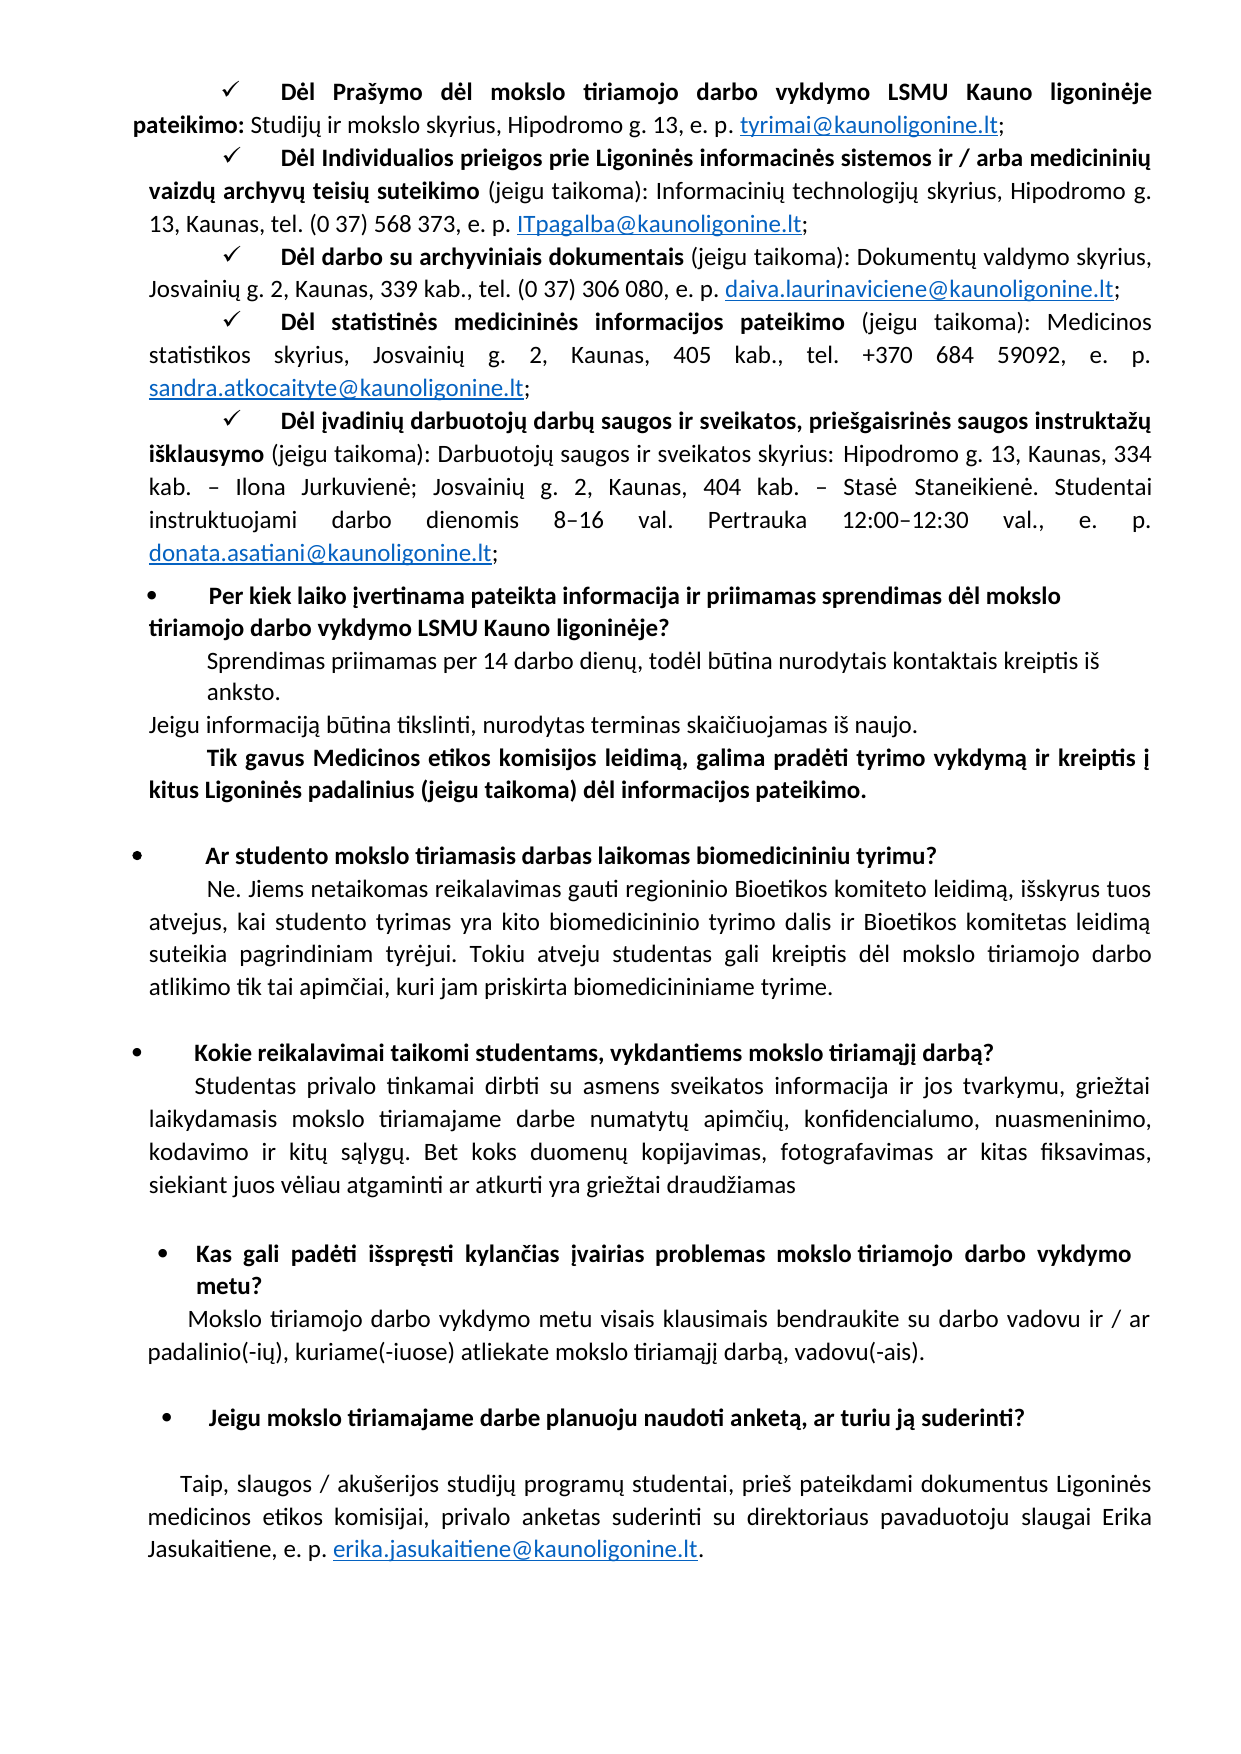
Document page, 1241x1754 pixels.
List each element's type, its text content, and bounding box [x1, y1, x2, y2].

text Taip, slaugos / akušerijos studijų programų studentai, prieš pateikdami dokumentus Ligoninės medicinos etikos komisijai, privalo anketas suderinti su direktoriaus pavaduotoju slaugai Erika Jasukaitiene, e. p. erika.jasukaitiene@kaunoligonine.lt. [147, 1468, 1152, 1564]
text Studentas privalo tinkamai dirbti su asmens sveikatos informacija ir jos tvarkymu, griežtai laikydamasis mokslo tiriamajame darbe numatytų apimčių, konfidencialumo, nuasmeninimo, kodavimo ir kitų sąlygų. Bet koks duomenų kopijavimas, fotografavimas ar kitas fiksavimas, siekiant juos vėliau atgaminti ar atkurti yra griežtai draudžiamas [149, 1070, 1152, 1199]
subtitle Kokie reikalavimai taikomi studentams, vykdantiems mokslo tiriamąjį darbą? [133, 1037, 1163, 1068]
text Jeigu informaciją būtina tikslinti, nurodytas terminas skaičiuojamas iš naujo. [149, 709, 1163, 739]
list Ar studento mokslo tiriamasis darbas laikomas biomedicininiu tyrimu? [133, 840, 1163, 871]
subtitle Per kiek laiko įvertinama pateikta informacija ir priimamas sprendimas dėl mokslo tiriamojo darbo vykdymo LSMU Kauno ligoninėje? [147, 580, 1152, 643]
list Dėl darbo su archyviniais dokumentais (jeigu taikoma): Dokumentų valdymo skyrius, Josvainių g. 2, Kaunas, 339 kab., tel. (0 37) 306 080, e. p. daiva.laurinaviciene@kaunoligonine.lt; [149, 241, 1152, 304]
list Dėl įvadinių darbuotojų darbų saugos ir sveikatos, priešgaisrinės saugos instruktažų išklausymo (jeigu taikoma): Darbuotojų saugos ir sveikatos skyrius: Hipodromo g. 13, Kaunas, 334 kab. – Ilona Jurkuvienė; Josvainių g. 2, Kaunas, 404 kab. – Stasė Staneikienė. Studentai instruktuojami darbo dienomis 8–16 val. Pertrauka 12:00–12:30 val., e. p. donata.asatiani@kaunoligonine.lt; [149, 405, 1152, 567]
subtitle Kas gali padėti išspręsti kylančias įvairias problemas mokslo tiriamojo darbo vykdymo metu? [158, 1238, 1152, 1301]
subtitle Tik gavus Medicinos etikos komisijos leidimą, galima pradėti tyrimo vykdymą ir kreiptis į kitus Ligoninės padalinius (jeigu taikoma) dėl informacijos pateikimo. [149, 742, 1163, 804]
subtitle Jeigu mokslo tiriamajame darbe planuoju naudoti anketą, ar turiu ją suderinti? [162, 1402, 1163, 1432]
text Sprendimas priimamas per 14 darbo dienų, todėl būtina nurodytais kontaktais kreiptis iš anksto. [207, 645, 1163, 706]
text Mokslo tiriamojo darbo vykdymo metu visais klausimais bendraukite su darbo vadovu ir / ar padalinio(-ių), kuriame(-iuose) atliekate mokslo tiriamąjį darbą, vadovu(-ais). [147, 1303, 1152, 1367]
list Dėl Prašymo dėl mokslo tiriamojo darbo vykdymo LSMU Kauno ligoninėje pateikimo: Studijų ir mokslo skyrius, Hipodromo g. 13, e. p. tyrimai@kaunoligonine.lt; [133, 76, 1152, 139]
list Dėl Individualios prieigos prie Ligoninės informacinės sistemos ir / arba medicininių vaizdų archyvų teisių suteikimo (jeigu taikoma): Informacinių technologijų skyrius, Hipodromo g. 13, Kaunas, tel. (0 37) 568 373, e. p. ITpagalba@kaunoligonine.lt; [149, 142, 1152, 238]
list Dėl statistinės medicininės informacijos pateikimo (jeigu taikoma): Medicinos statistikos skyrius, Josvainių g. 2, Kaunas, 405 kab., tel. +370 684 59092, e. p. sandra.atkocaityte@kaunoligonine.lt; [149, 306, 1152, 403]
text Ne. Jiems netaikomas reikalavimas gauti regioninio Bioetikos komiteto leidimą, išskyrus tuos atvejus, kai studento tyrimas yra kito biomedicininio tyrimo dalis ir Bioetikos komitetas leidimą suteikia pagrindiniam tyrėjui. Tokiu atveju studentas gali kreiptis dėl mokslo tiriamojo darbo atlikimo tik tai apimčiai, kuri jam priskirta biomedicininiame tyrime. [149, 873, 1152, 1002]
